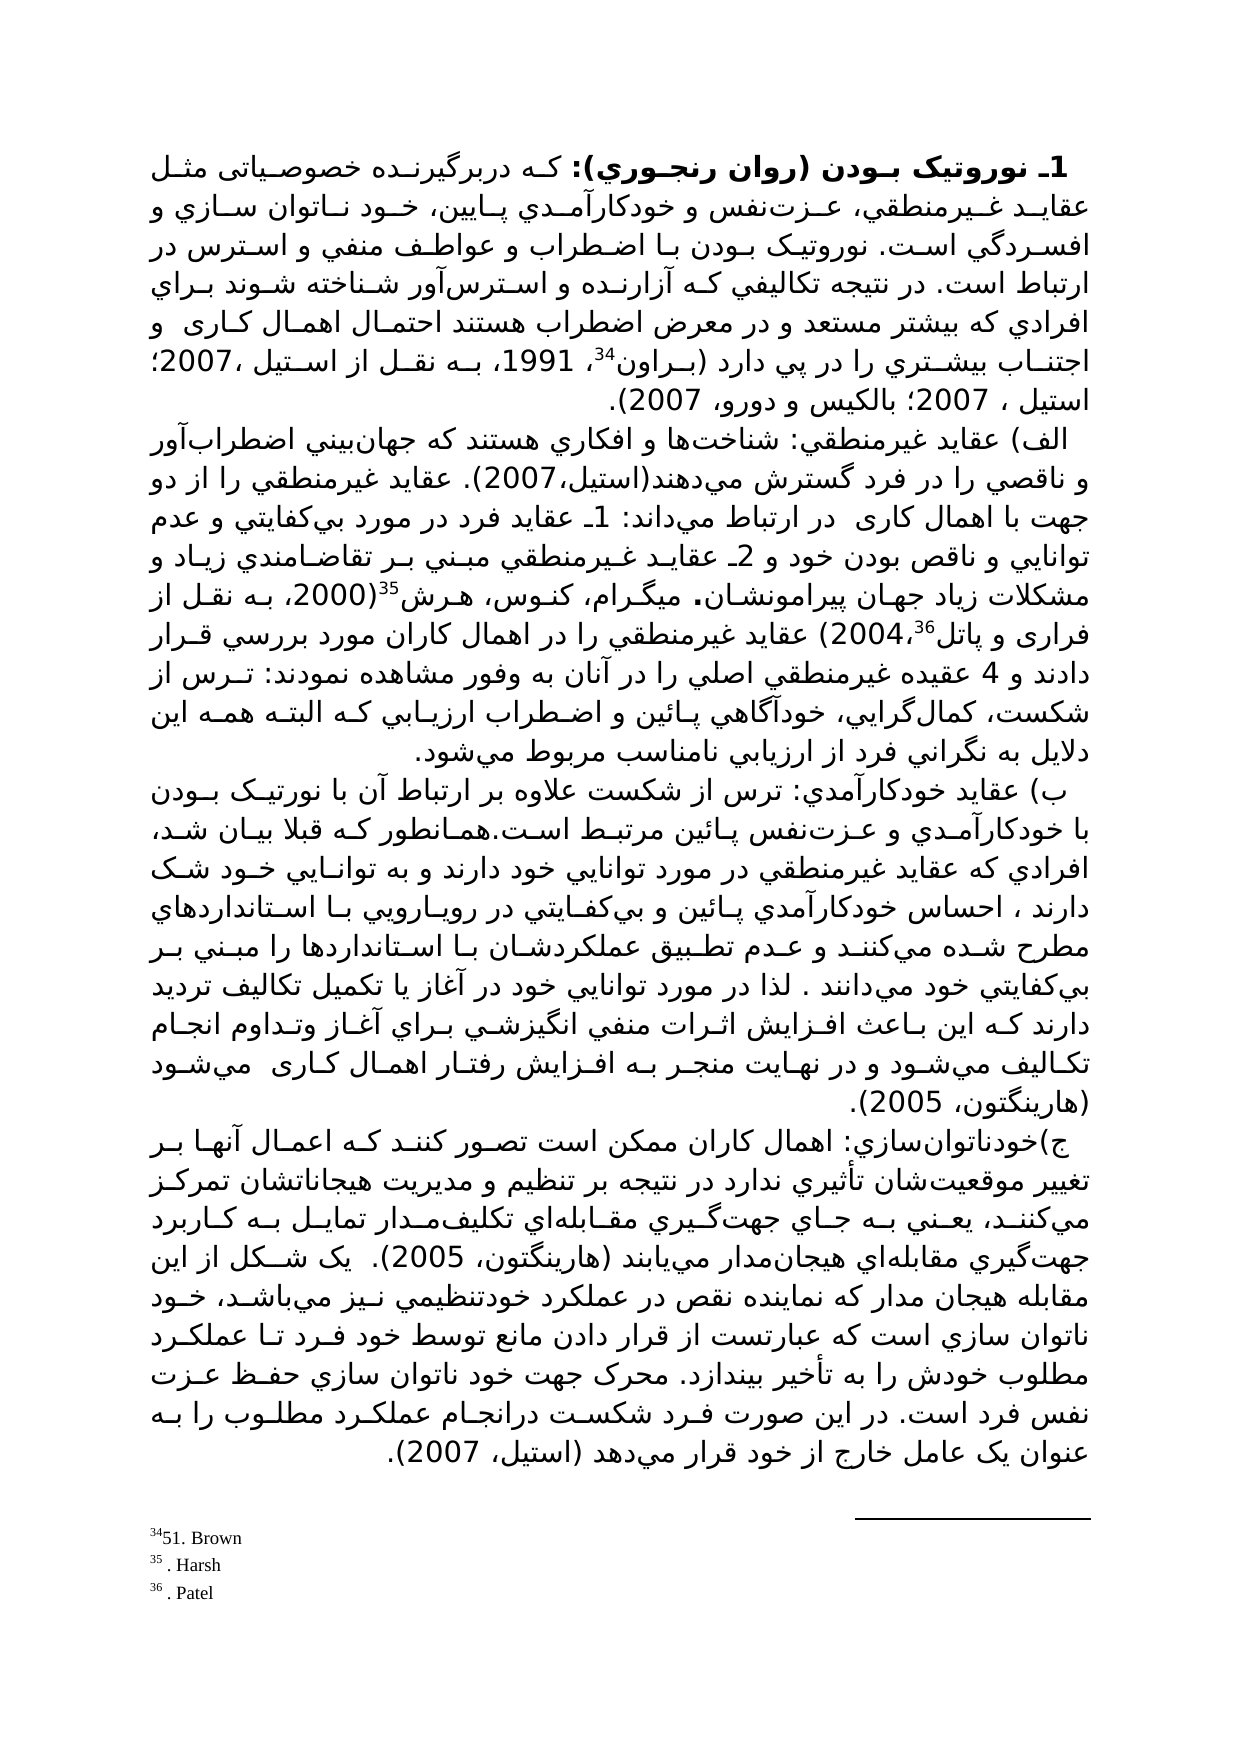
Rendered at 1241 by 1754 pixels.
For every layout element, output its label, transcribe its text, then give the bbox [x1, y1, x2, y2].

text 1ـ نوروتيک بودن (روان رنجوري): که دربرگيرنده خصوصياتی مثل عقايد غيرمنطقي، عزت‌نفس و خودکارآمدي پايين، خود ناتوان سازي و افسردگي است. نوروتيک بودن با اضطراب و عواطف منفي و استرس در ارتباط است. در نتيجه تکاليفي که آزارنده و استرس‌آور شناخته شوند براي افرادي که بيشتر مستعد و در معرض اضطراب هستند احتمال اهمال کاری و اجتناب بيشتري را در پي دارد (براون، 1991، به نقل از استیل ،2007؛ استيل ، 2007؛ بالکيس و دورو، 2007). [150, 150, 1090, 418]
text ج)خودناتوان‌سازي: اهمال کاران ممکن است تصور کنند که اعمال آنها بر تغيير موقعیت‌شان تأثيري ندارد در نتيجه بر تنظيم و مديريت هيجاناتشان تمرکز مي‌کنند، يعني به جاي جهت‌گيري مقابله‌اي تکليف‌مدار تمايل به کاربرد جهت‌گيري مقابله‌اي هيجان‌مدار مي‌يابند (‌‌هارینگتون، 2005). يک شکل از اين مقابله هيجان مدار که نماينده نقص در عملکرد خودتنظيمي نيز مي‌باشد، خود ناتوان سازي است که عبارتست از قرار دادن مانع توسط خود فرد تا عملکرد مطلوب خودش را به تأخير بيندازد. محرک جهت خود ناتوان سازي حفظ عزت نفس فرد است. در این صورت فرد شکست درانجام عملکرد مطلوب را به عنوان يک عامل خارج از خود قرار مي‌دهد (استيل، 2007). [150, 1124, 1090, 1469]
text الف) عقايد غيرمنطقي: شناخت‌ها و افکاري هستند که جهان‌بيني اضطراب‌آور و ناقصي را در فرد گسترش مي‌دهند(استیل،2007). عقايد غيرمنطقي را از دو جهت با اهمال کاری در ارتباط مي‌داند: 1ـ عقايد فرد در مورد بي‌کفايتي و عدم توانايي و ناقص بودن خود و 2ـ عقايد غيرمنطقي مبني بر تقاضامندي زياد و مشکلات زیاد جهان پيرامونشان. ميگرام، کنوس، هرش(2000، به نقل از فراری و پاتل،2004) عقايد غيرمنطقي را در اهمال کاران مورد بررسي قرار دادند و 4 عقيده غيرمنطقي اصلي را در آنان به وفور مشاهده نمودند: ترس از شکست، کمال‌گرايي، خودآگاهي پائین و اضطراب ارزيابي که البته همه اين دلايل به نگراني فرد از ارزيابي نامناسب مربوط مي‌شود. [150, 423, 1090, 768]
text ب) عقايد خودکارآمدي: ترس از شکست علاوه بر ارتباط آن با نورتيک بودن با خودکارآمدي و عزت‌نفس پائین مرتبط است.همانطور که قبلا بیان شد، افرادي که عقايد غيرمنطقي در مورد توانايي خود دارند و به توانايي خود شک دارند ، احساس خودکارآمدي پائين و بي‌کفايتي در رويارويي با استانداردهاي مطرح شده مي‌کنند و عدم تطبيق عملکردشان با استانداردها را مبني بر بي‌کفايتي خود مي‌دانند . لذا در مورد توانايي خود در آغاز يا تکميل تکاليف ترديد دارند که اين باعث افزايش اثرات منفي انگيزشي براي آغاز وتداوم انجام تکاليف مي‌شود و در نهايت منجر به افزايش رفتار اهمال کاری مي‌شود (‌‌هارینگتون، 2005). [150, 773, 1090, 1119]
